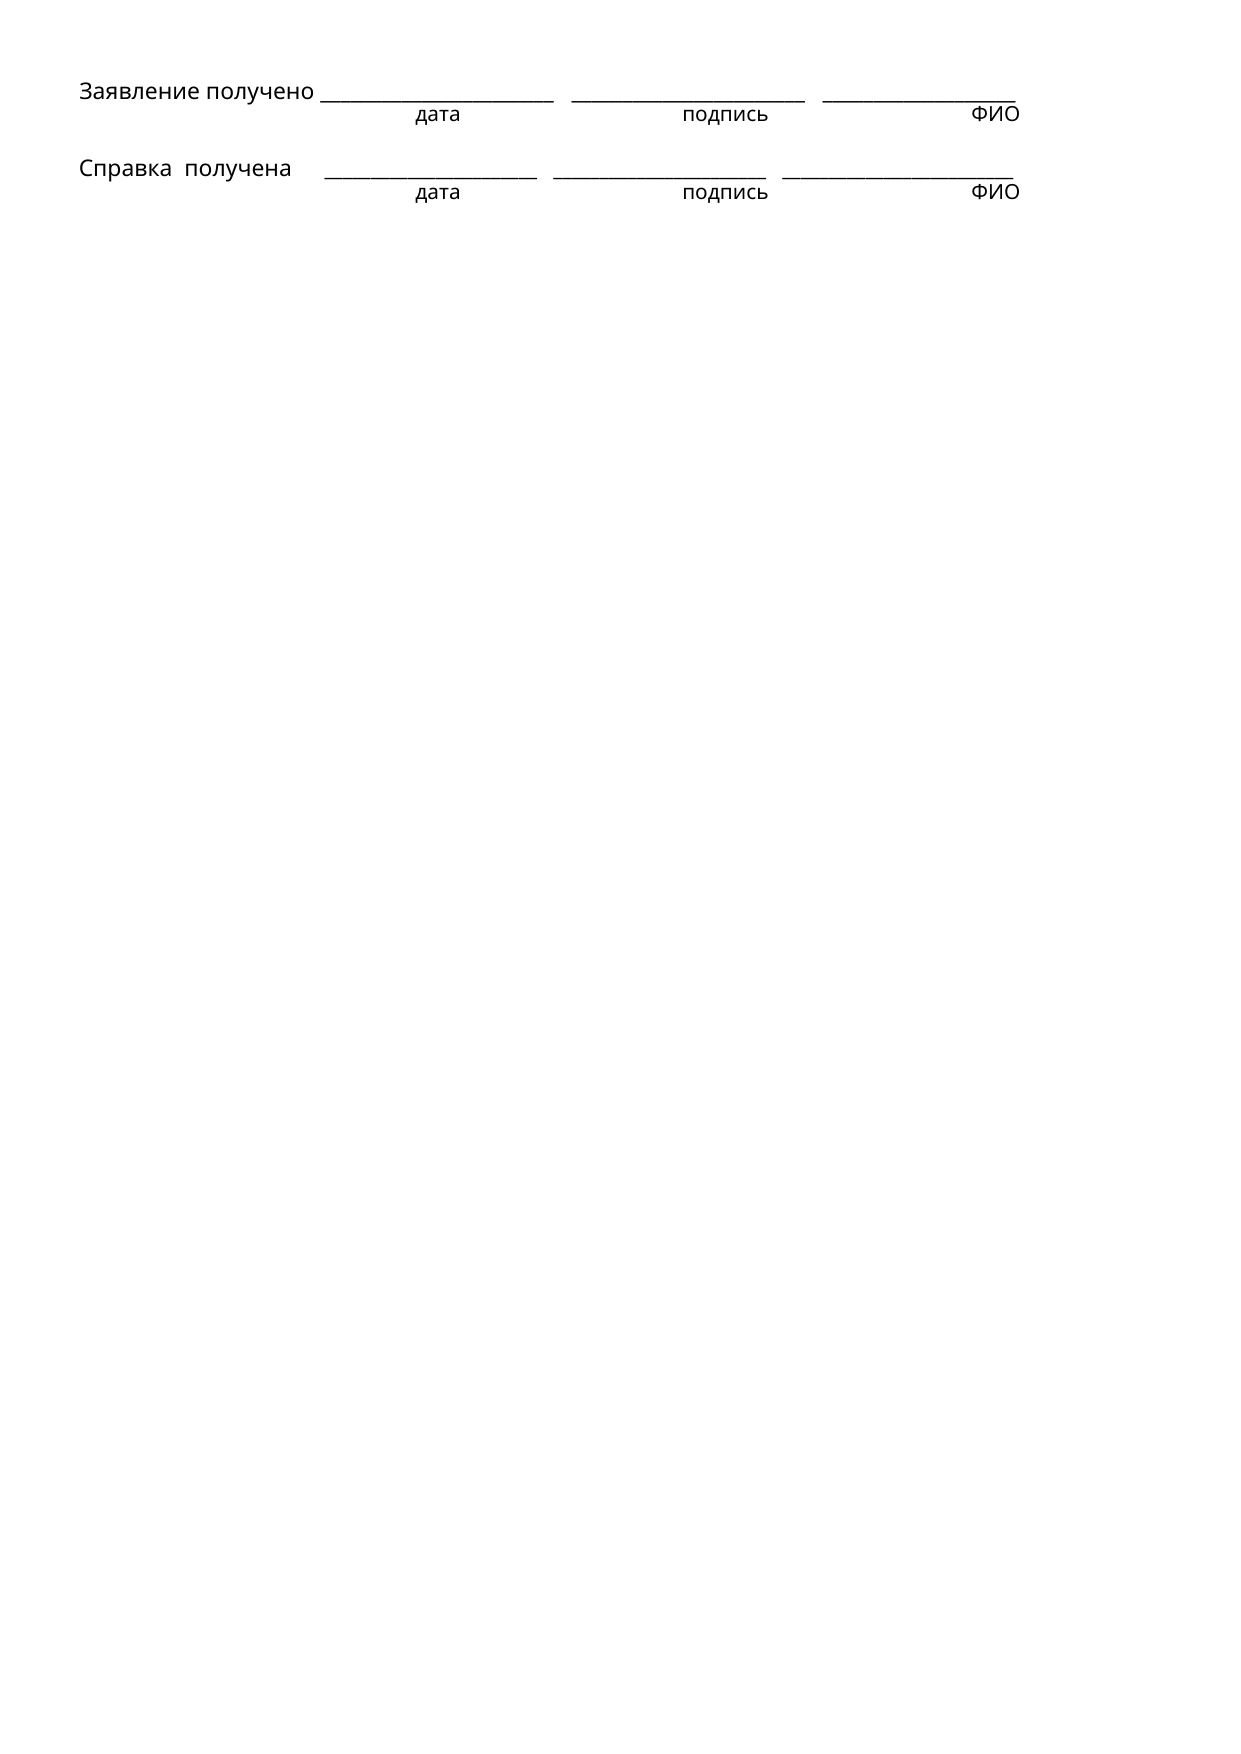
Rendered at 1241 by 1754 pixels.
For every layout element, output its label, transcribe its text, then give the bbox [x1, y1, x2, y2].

text дата подпись ФИО [74, 108, 1152, 125]
text Справка получена _______________________ _______________________ _________________________ [74, 152, 1181, 184]
text дата подпись ФИО [74, 186, 1152, 203]
text Заявление получено _______________________ _______________________ ___________________ [74, 74, 1181, 106]
